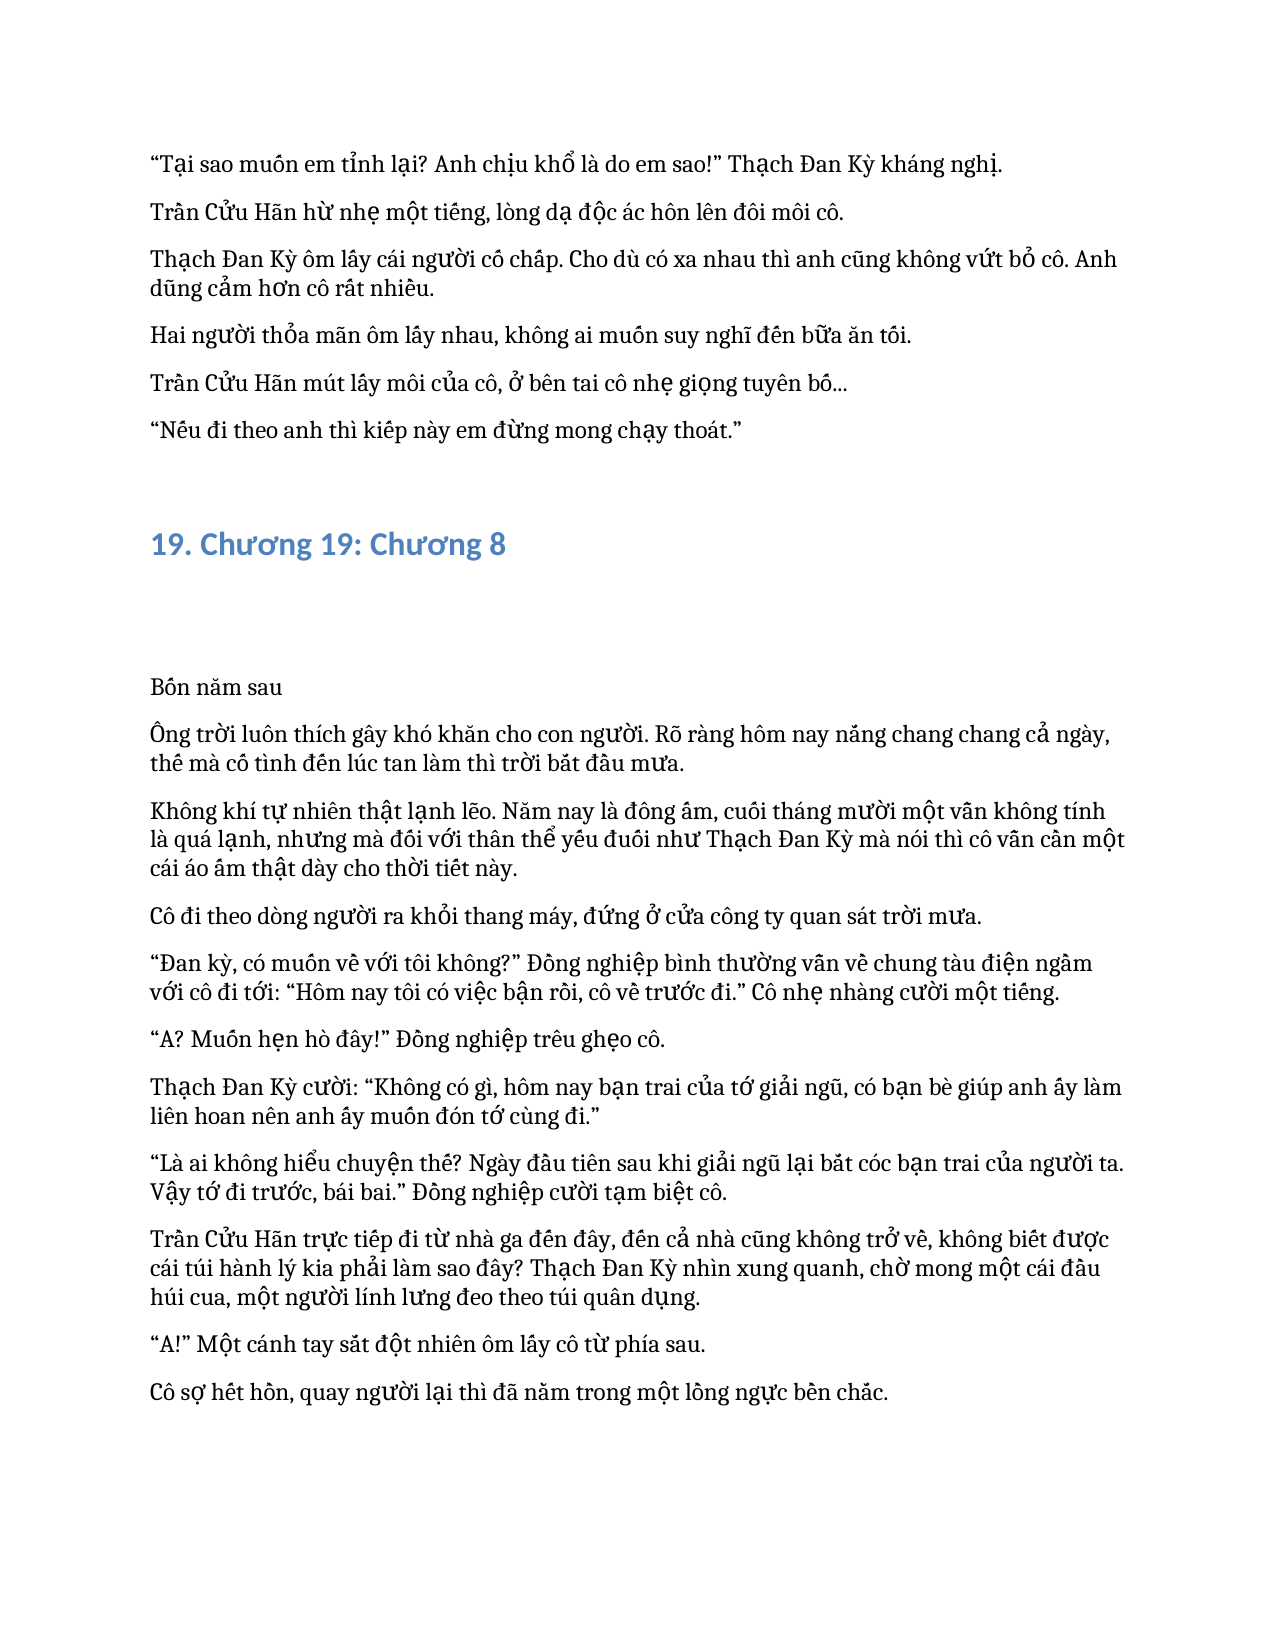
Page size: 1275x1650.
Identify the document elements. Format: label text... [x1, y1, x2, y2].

text Trần Cửu Hãn mút lấy môi của cô, ở bên tai cô nhẹ giọng tuyên bố... [150, 369, 1125, 397]
text Bốn năm sau [150, 673, 1125, 702]
text “A!” Một cánh tay sắt đột nhiên ôm lấy cô từ phía sau. [150, 1330, 1125, 1359]
text Cô sợ hết hồn, quay người lại thì đã nằm trong một lồng ngực bền chắc. [150, 1378, 1125, 1407]
text Ông trời luôn thích gây khó khăn cho con người. Rõ ràng hôm nay nắng chang chang cả ngày, thế mà cố tình đến lúc tan làm thì trời bắt đầu mưa. [150, 720, 1125, 778]
text Hai người thỏa mãn ôm lấy nhau, không ai muốn suy nghĩ đến bữa ăn tối. [150, 321, 1125, 350]
text Thạch Đan Kỳ ôm lấy cái người cố chấp. Cho dù có xa nhau thì anh cũng không vứt bỏ cô. Anh dũng cảm hơn cô rất nhiều. [150, 245, 1125, 302]
text Trần Cửu Hãn hừ nhẹ một tiếng, lòng dạ độc ác hôn lên đôi môi cô. [150, 197, 1125, 226]
text Không khí tự nhiên thật lạnh lẽo. Năm nay là đông ấm, cuối tháng mười một vẫn không tính là quá lạnh, nhưng mà đối với thân thể yếu đuối như Thạch Đan Kỳ mà nói thì cô vẫn cần một cái áo ấm thật dày cho thời tiết này. [150, 797, 1125, 883]
subtitle 19. Chương 19: Chương 8 [150, 523, 1125, 564]
text “Là ai không hiểu chuyện thế? Ngày đầu tiên sau khi giải ngũ lại bắt cóc bạn trai của người ta. Vậy tớ đi trước, bái bai.” Đồng nghiệp cười tạm biệt cô. [150, 1149, 1125, 1207]
text Thạch Đan Kỳ cười: “Không có gì, hôm nay bạn trai của tớ giải ngũ, có bạn bè giúp anh ấy làm liên hoan nên anh ấy muốn đón tớ cùng đi.” [150, 1073, 1125, 1130]
text “Nếu đi theo anh thì kiếp này em đừng mong chạy thoát.” [150, 416, 1125, 502]
text “Đan kỳ, có muốn về với tôi không?” Đồng nghiệp bình thường vẫn về chung tàu điện ngầm với cô đi tới: “Hôm nay tôi có việc bận rồi, cô về trước đi.” Cô nhẹ nhàng cười một tiếng. [150, 949, 1125, 1007]
text Trần Cửu Hãn trực tiếp đi từ nhà ga đến đây, đến cả nhà cũng không trở về, không biết được cái túi hành lý kia phải làm sao đây? Thạch Đan Kỳ nhìn xung quanh, chờ mong một cái đầu húi cua, một người lính lưng đeo theo túi quân dụng. [150, 1225, 1125, 1312]
text “A? Muốn hẹn hò đây!” Đồng nghiệp trêu ghẹo cô. [150, 1025, 1125, 1054]
text Cô đi theo dòng người ra khỏi thang máy, đứng ở cửa công ty quan sát trời mưa. [150, 902, 1125, 930]
text “Tại sao muốn em tỉnh lại? Anh chịu khổ là do em sao!” Thạch Đan Kỳ kháng nghị. [150, 150, 1125, 179]
